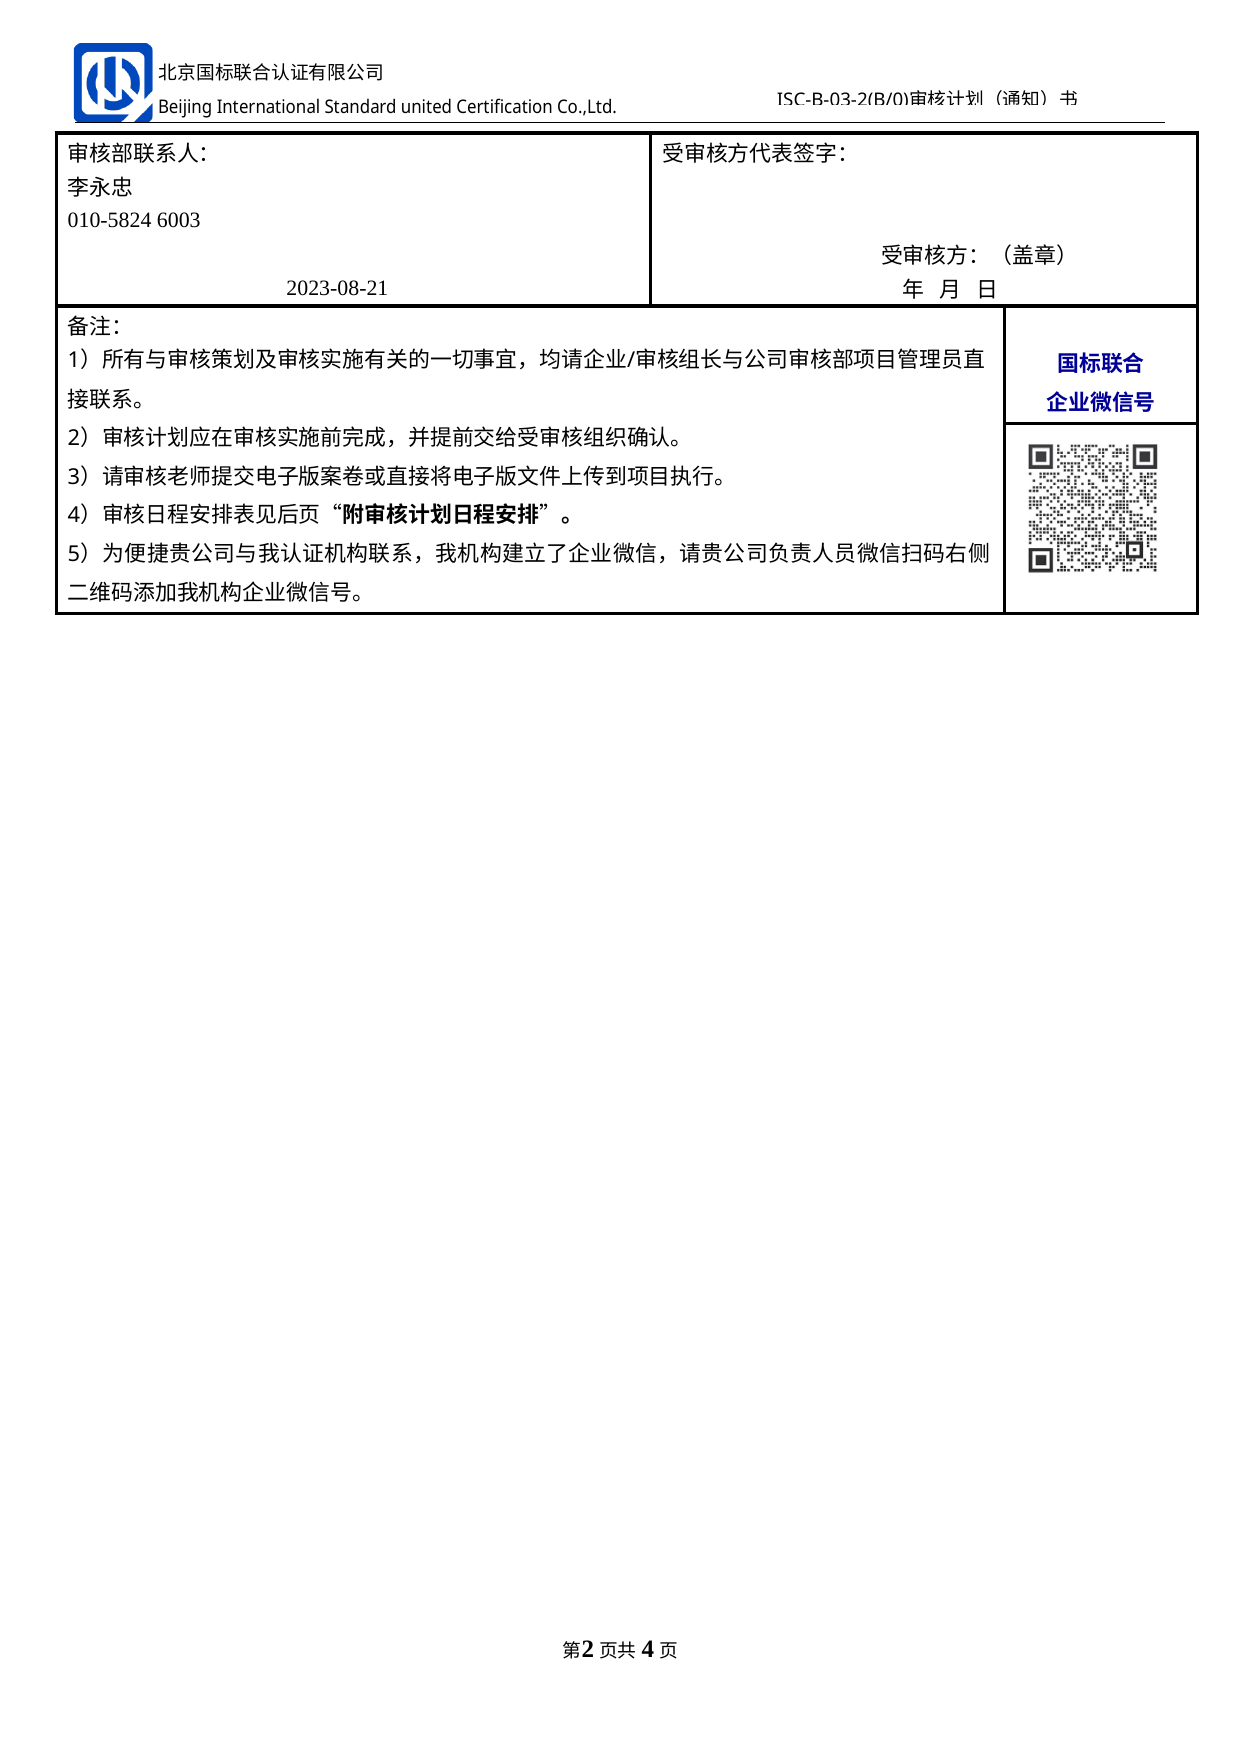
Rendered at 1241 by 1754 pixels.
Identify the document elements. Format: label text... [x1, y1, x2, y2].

table_cell 国标联合 企业微信号 [1006, 308, 1196, 422]
table_cell 备注： 1）所有与审核策划及审核实施有关的一切事宜，均请企业/审核组长与公司审核部项目管理员直接联系。 2）审核计划应在审核实施前完成，并提前交给受审核组织确认。 3）请审核老师提交电子版案卷或直接将电子版文件上传到项目执行。 4）审核日程安排表见后页“附审核计划日程安排”。 5）为便捷贵公司与我认证机构联系，我机构建立了企业微信，请贵公司负责人员微信扫码右侧二维码添加我机构企业微信号。 [58, 308, 1003, 612]
picture [1020, 438, 1166, 582]
table_cell 审核部联系人： 李永忠 010-5824 6003 2023-08-21 [58, 135, 649, 304]
table_cell 受审核方代表签字： 受审核方：（盖章） 年 月 日 [652, 135, 1196, 304]
table_cell [1006, 425, 1196, 612]
picture [73, 43, 153, 123]
